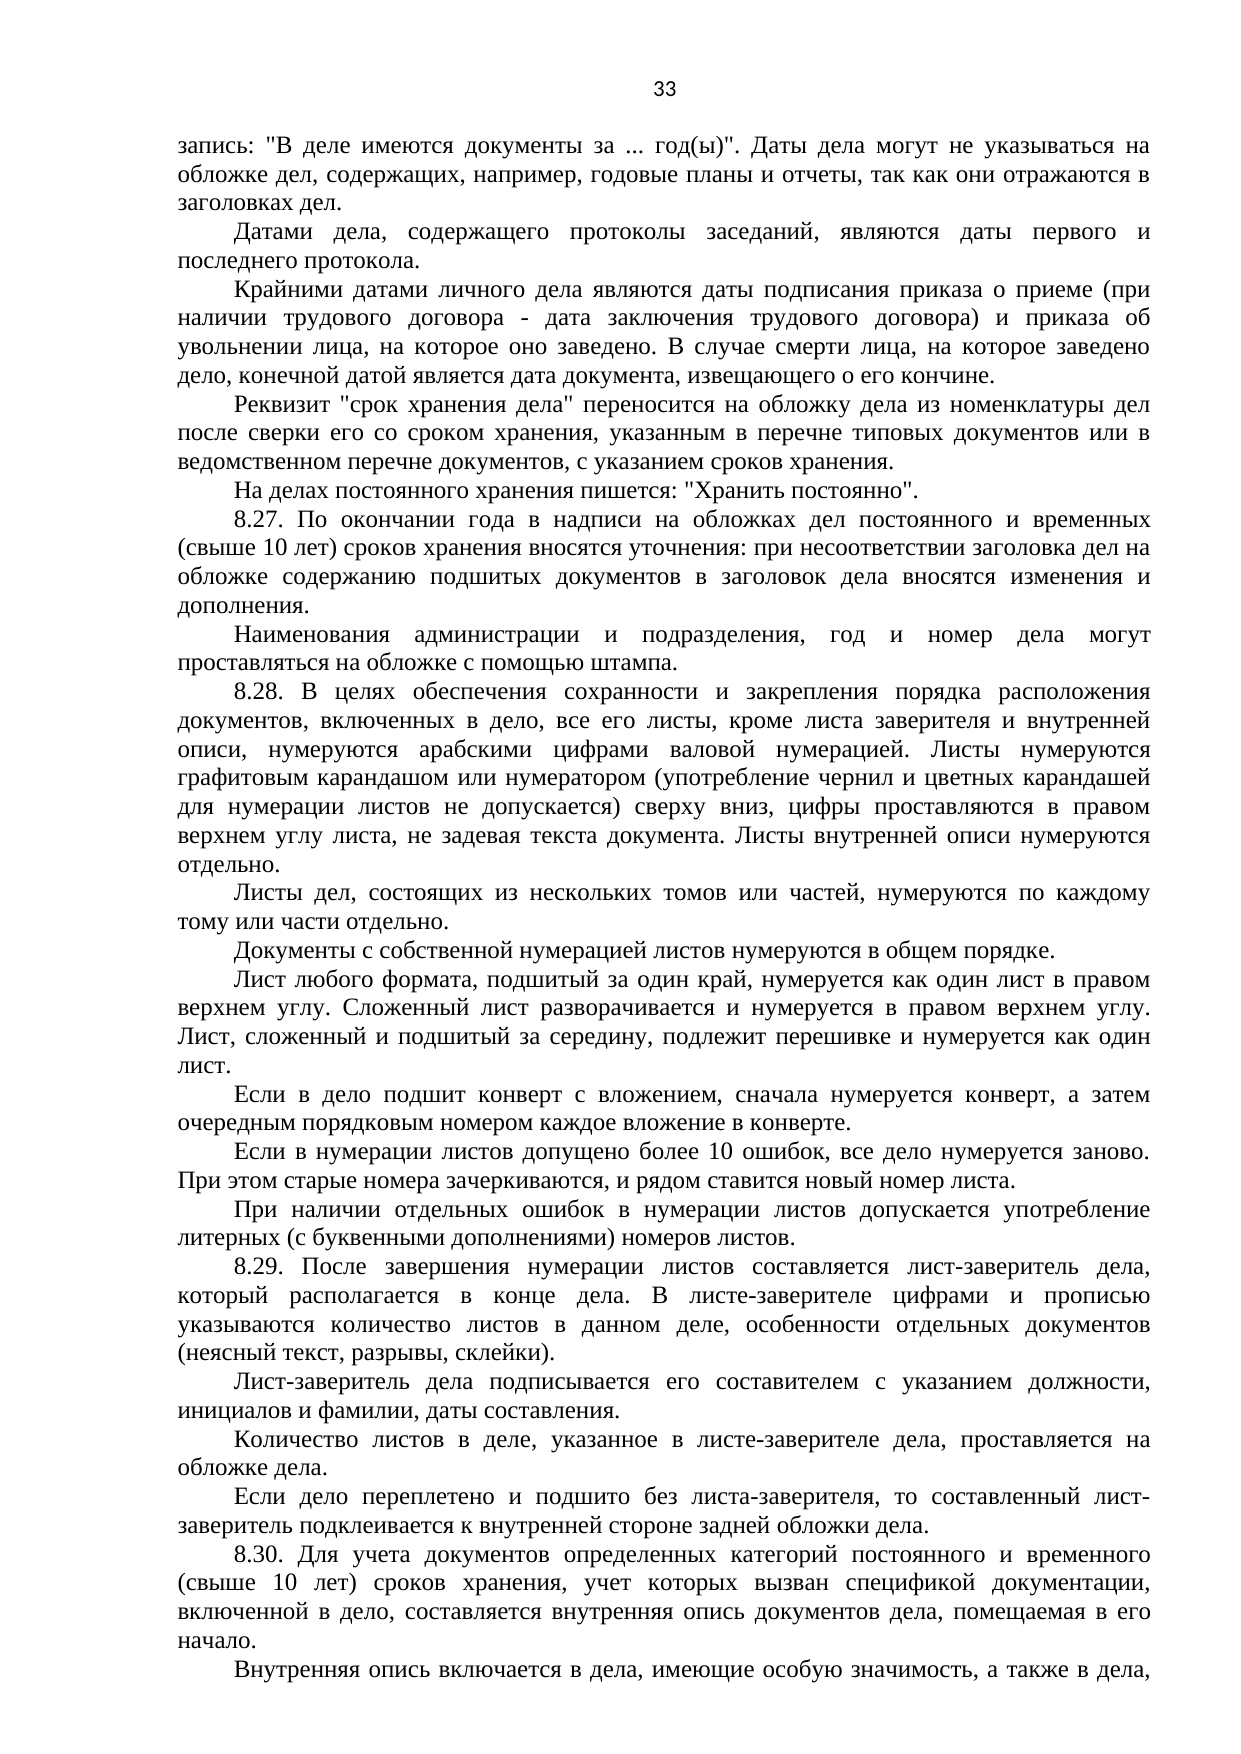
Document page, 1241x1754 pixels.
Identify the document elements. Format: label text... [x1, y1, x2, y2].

text Если в нумерации листов допущено более 10 ошибок, все дело нумеруется заново. При этом старые номера зачеркиваются, и рядом ставится новый номер листа. [177, 1136, 1152, 1194]
text Если в дело подшит конверт с вложением, сначала нумеруется конверт, а затем очередным порядковым номером каждое вложение в конверте. [177, 1079, 1152, 1136]
text Листы дел, состоящих из нескольких томов или частей, нумеруются по каждому тому или части отдельно. [177, 877, 1152, 935]
text На делах постоянного хранения пишется: "Хранить постоянно". [177, 475, 1152, 504]
text Датами дела, содержащего протоколы заседаний, являются даты первого и последнего протокола. [177, 216, 1152, 274]
text 8.28. В целях обеспечения сохранности и закрепления порядка расположения документов, включенных в дело, все его листы, кроме листа заверителя и внутренней описи, нумеруются арабскими цифрами валовой нумерацией. Листы нумеруются графитовым карандашом или нумератором (употребление чернил и цветных карандашей для нумерации листов не допускается) сверху вниз, цифры проставляются в правом верхнем углу листа, не задевая текста документа. Листы внутренней описи нумеруются отдельно. [177, 676, 1152, 877]
text 8.27. По окончании года в надписи на обложках дел постоянного и временных (свыше 10 лет) сроков хранения вносятся уточнения: при несоответствии заголовка дел на обложке содержанию подшитых документов в заголовок дела вносятся изменения и дополнения. [177, 504, 1152, 619]
text 8.29. После завершения нумерации листов составляется лист-заверитель дела, который располагается в конце дела. В листе-заверителе цифрами и прописью указываются количество листов в данном деле, особенности отдельных документов (неясный текст, разрывы, склейки). [177, 1251, 1152, 1366]
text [177, 1654, 1152, 1682]
text Если дело переплетено и подшито без листа-заверителя, то составленный лист-заверитель подклеивается к внутренней стороне задней обложки дела. [177, 1481, 1152, 1539]
text Документы с собственной нумерацией листов нумеруются в общем порядке. [177, 935, 1152, 964]
text Реквизит "срок хранения дела" переносится на обложку дела из номенклатуры дел после сверки его со сроком хранения, указанным в перечне типовых документов или в ведомственном перечне документов, с указанием сроков хранения. [177, 389, 1152, 475]
text 8.30. Для учета документов определенных категорий постоянного и временного (свыше 10 лет) сроков хранения, учет которых вызван спецификой документации, включенной в дело, составляется внутренняя опись документов дела, помещаемая в его начало. [177, 1539, 1152, 1654]
text Крайними датами личного дела являются даты подписания приказа о приеме (при наличии трудового договора - дата заключения трудового договора) и приказа об увольнении лица, на которое оно заведено. В случае смерти лица, на которое заведено дело, конечной датой является дата документа, извещающего о его кончине. [177, 274, 1152, 389]
text Лист-заверитель дела подписывается его составителем с указанием должности, инициалов и фамилии, даты составления. [177, 1366, 1152, 1424]
text Наименования администрации и подразделения, год и номер дела могут проставляться на обложке с помощью штампа. [177, 619, 1152, 676]
text Количество листов в деле, указанное в листе-заверителе дела, проставляется на обложке дела. [177, 1424, 1152, 1481]
text Лист любого формата, подшитый за один край, нумеруется как один лист в правом верхнем углу. Сложенный лист разворачивается и нумеруется в правом верхнем углу. Лист, сложенный и подшитый за середину, подлежит перешивке и нумеруется как один лист. [177, 964, 1152, 1079]
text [177, 130, 1152, 216]
text При наличии отдельных ошибок в нумерации листов допускается употребление литерных (с буквенными дополнениями) номеров листов. [177, 1194, 1152, 1251]
